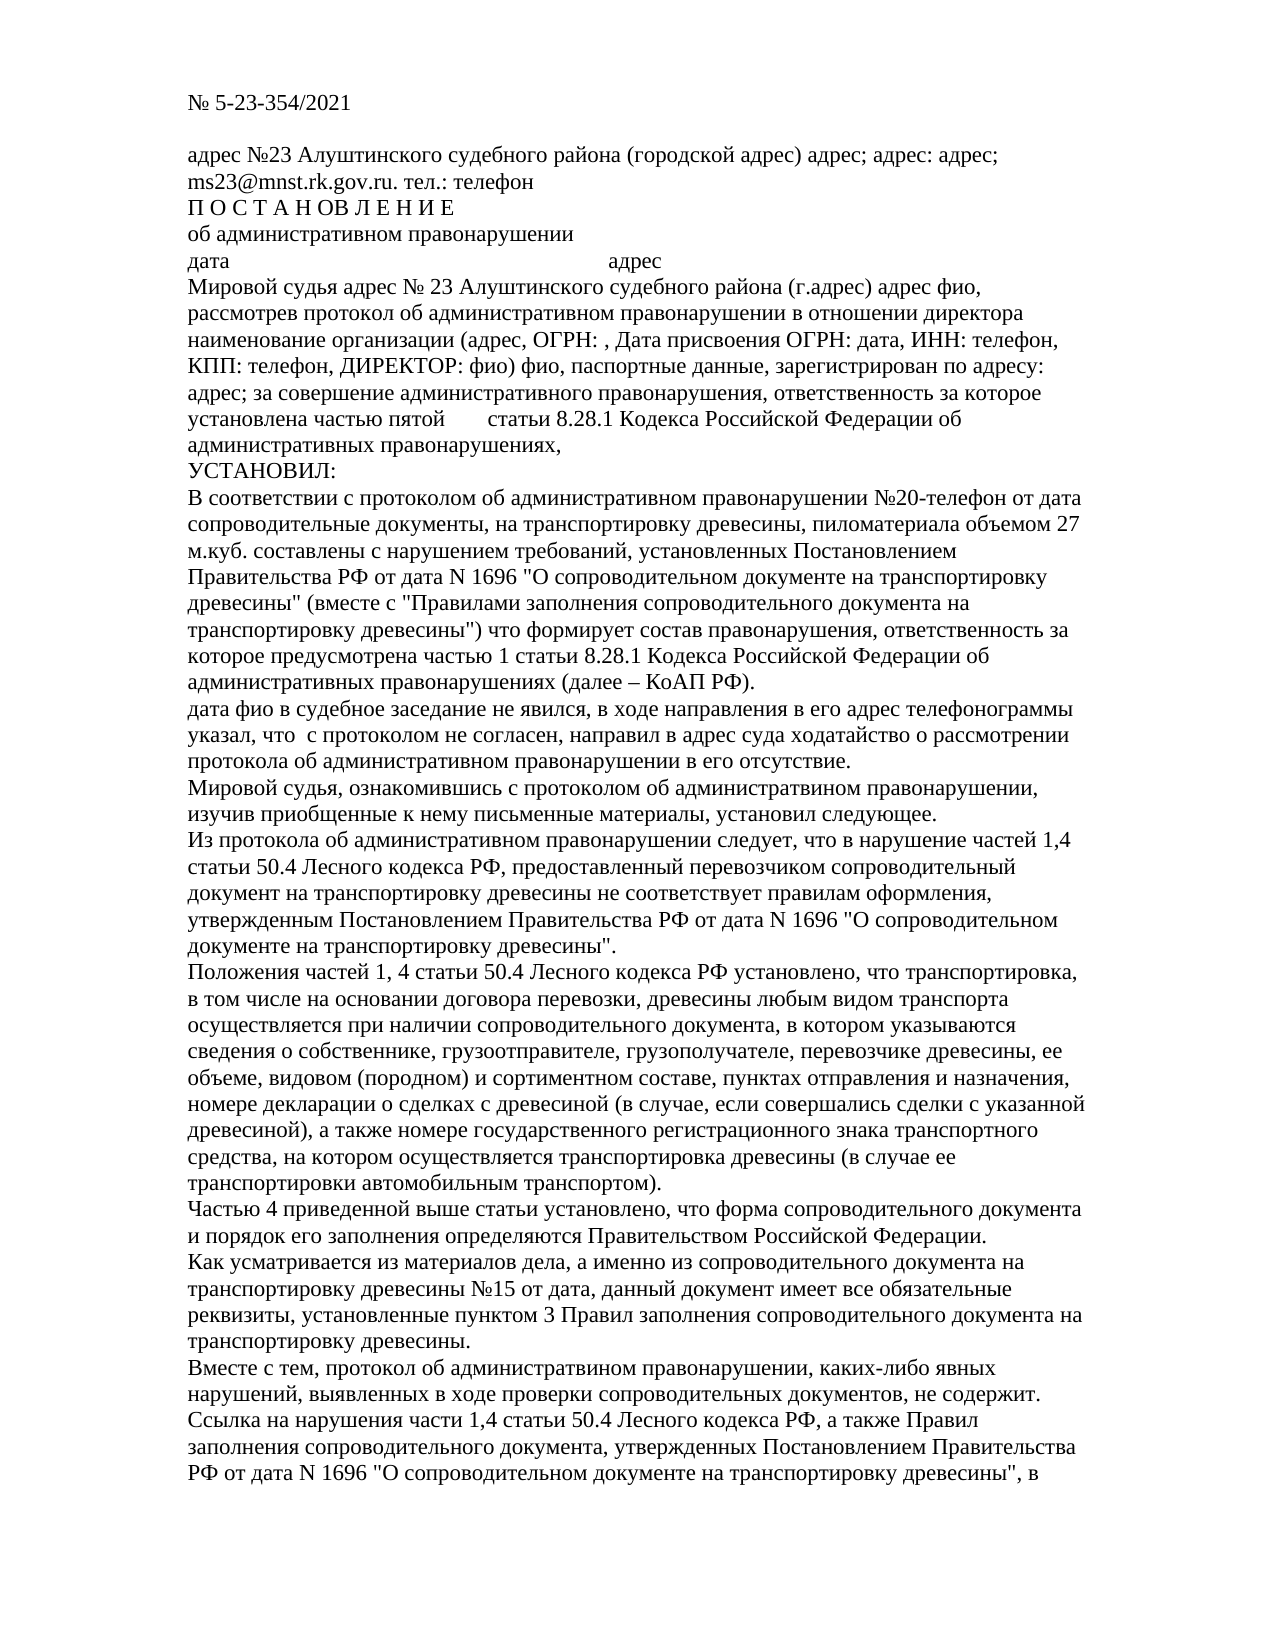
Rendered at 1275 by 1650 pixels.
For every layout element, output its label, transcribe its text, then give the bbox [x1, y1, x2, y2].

text В соответствии с протоколом об административном правонарушении №20-телефон от дата сопроводительные документы, на транспортировку древесины, пиломатериала объемом 27 м.куб. составлены с нарушением требований, установленных Постановлением Правительства РФ от дата N 1696 "О сопроводительном документе на транспортировку древесины" (вместе с "Правилами заполнения сопроводительного документа на транспортировку древесины") что формирует состав правонарушения, ответственность за которое предусмотрена частью 1 статьи 8.28.1 Кодекса Российской Федерации об административных правонарушениях (далее – КоАП РФ). [187, 484, 1087, 695]
text П О С Т А Н ОВ Л Е Н И Е [187, 194, 1087, 220]
text дата фио в судебное заседание не явился, в ходе направления в его адрес телефонограммы указал, что с протоколом не согласен, направил в адрес суда ходатайство о рассмотрении протокола об административном правонарушении в его отсутствие. [187, 695, 1087, 774]
text Положения частей 1, 4 статьи 50.4 Лесного кодекса РФ установлено, что транспортировка, в том числе на основании договора перевозки, древесины любым видом транспорта осуществляется при наличии сопроводительного документа, в котором указываются сведения о собственнике, грузоотправителе, грузополучателе, перевозчике древесины, ее объеме, видовом (породном) и сортиментном составе, пунктах отправления и назначения, номере декларации о сделках с древесиной (в случае, если совершались сделки с указанной древесиной), а также номере государственного регистрационного знака транспортного средства, на котором осуществляется транспортировка древесины (в случае ее транспортировки автомобильным транспортом). [187, 958, 1087, 1196]
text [187, 1406, 1087, 1485]
text № 5-23-354/2021 [187, 89, 1087, 115]
text Из протокола об административном правонарушении следует, что в нарушение частей 1,4 статьи 50.4 Лесного кодекса РФ, предоставленный перевозчиком сопроводительный документ на транспортировку древесины не соответствует правилам оформления, утвержденным Постановлением Правительства РФ от дата N 1696 "О сопроводительном документе на транспортировку древесины". [187, 827, 1087, 958]
text Вместе с тем, протокол об администратвином правонарушении, каких-либо явных нарушений, выявленных в ходе проверки сопроводительных документов, не содержит. [187, 1354, 1087, 1406]
text адрес №23 Алуштинского судебного района (городской адрес) адрес; адрес: адрес; ms23@mnst.rk.gov.ru. тел.: телефон [187, 141, 1087, 194]
text Частью 4 приведенной выше статьи установлено, что форма сопроводительного документа и порядок его заполнения определяются Правительством Российской Федерации. [187, 1196, 1087, 1248]
text Мировой судья, ознакомившись с протоколом об администратвином правонарушении, изучив приобщенные к нему письменные материалы, установил следующее. [187, 774, 1087, 827]
text Мировой судья адрес № 23 Алуштинского судебного района (г.адрес) адрес фио, рассмотрев протокол об административном правонарушении в отношении директора наименование организации (адрес, ОГРН: , Дата присвоения ОГРН: дата, ИНН: телефон, КПП: телефон, ДИРЕКТОР: фио) фио, паспортные данные, зарегистрирован по адресу: адрес; за совершение административного правонарушения, ответственность за которое установлена частью пятой статьи 8.28.1 Кодекса Российской Федерации об административных правонарушениях, [187, 273, 1087, 458]
text об административном правонарушении [187, 220, 1087, 247]
text дата адрес [187, 247, 1087, 273]
text Как усматривается из материалов дела, а именно из сопроводительного документа на транспортировку древесины №15 от дата, данный документ имеет все обязательные реквизиты, установленные пунктом 3 Правил заполнения сопроводительного документа на транспортировку древесины. [187, 1248, 1087, 1354]
text УСТАНОВИЛ: [187, 458, 1087, 484]
